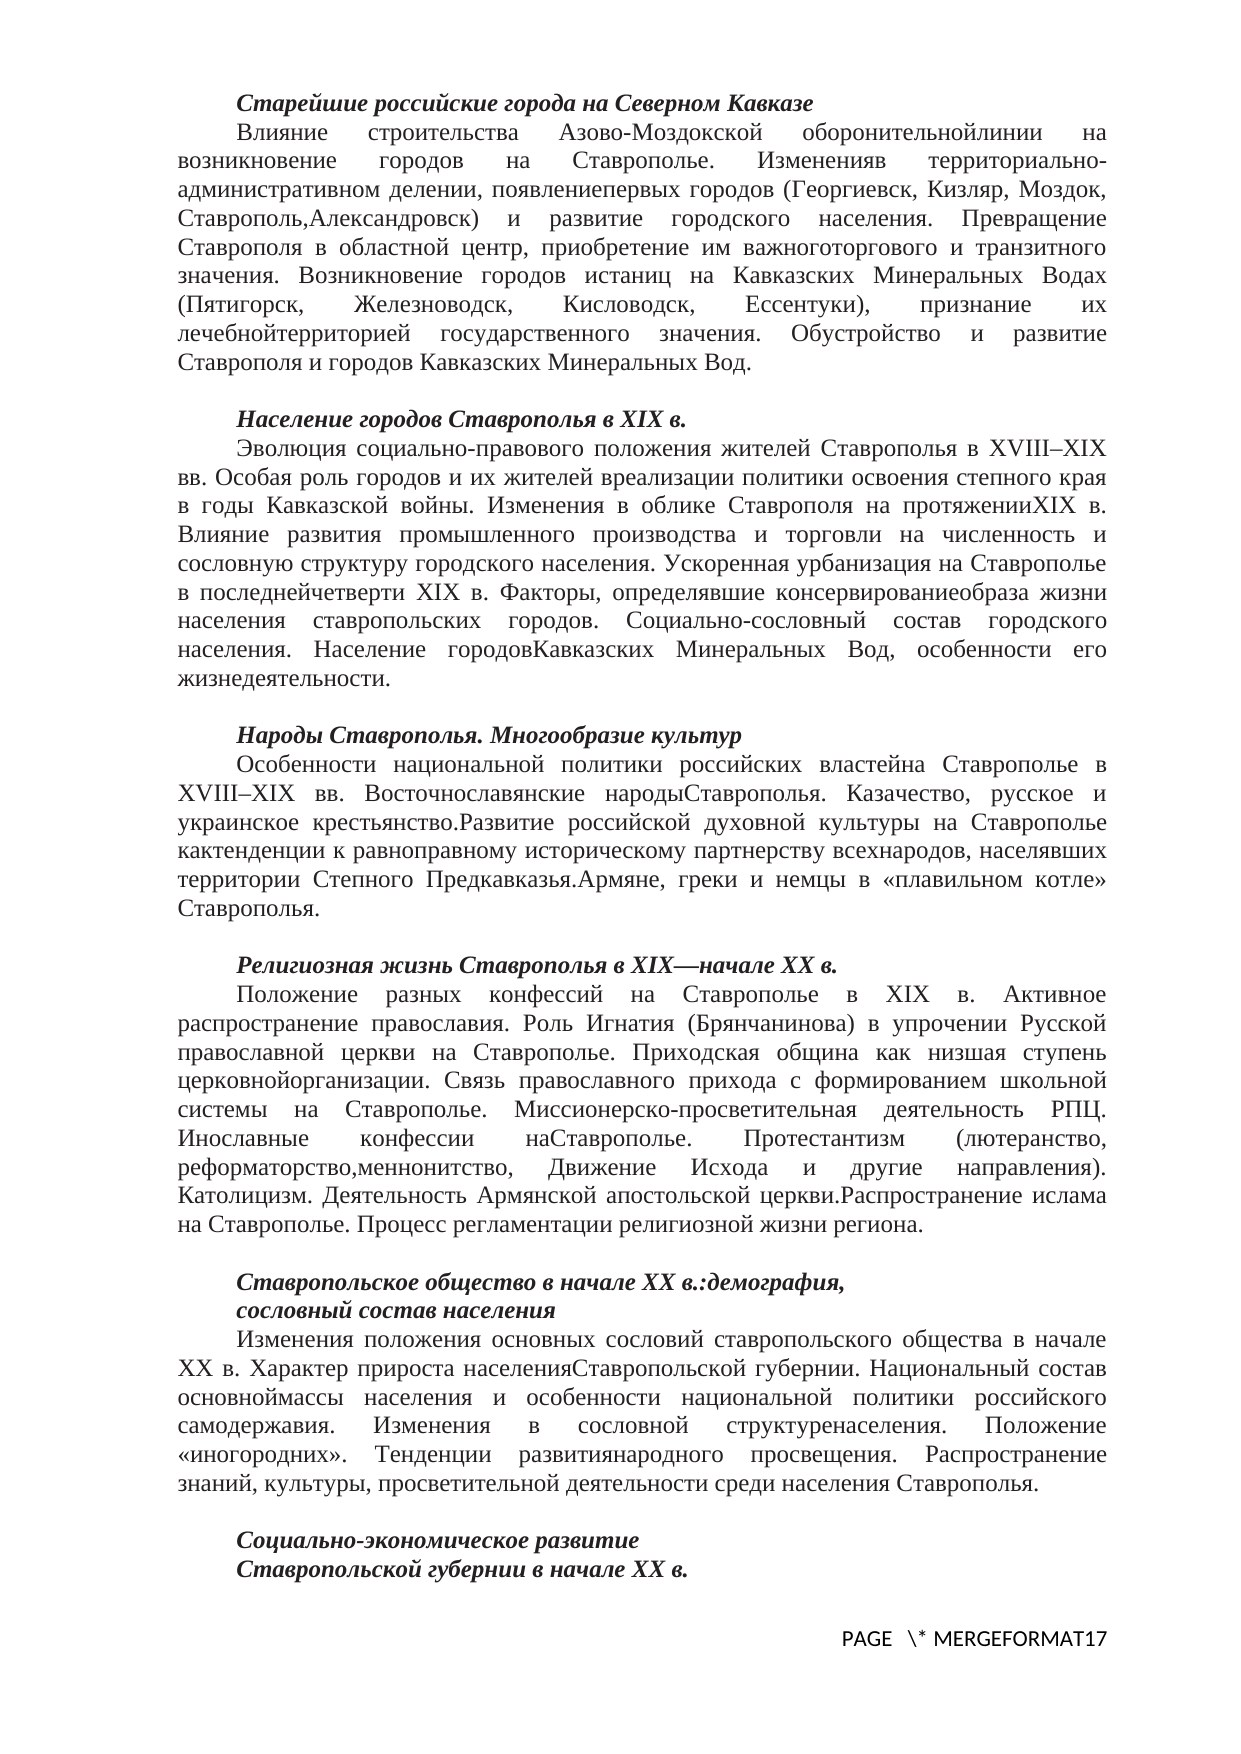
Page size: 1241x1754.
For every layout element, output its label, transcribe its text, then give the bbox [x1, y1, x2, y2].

text Религиозная жизнь Ставрополья в XIX—начале XX в. [177, 950, 1107, 979]
text Влияние строительства Азово-Моздокской оборонительнойлинии на возникновение городов на Ставрополье. Измененияв территориально-административном делении, появлениепервых городов (Георгиевск, Кизляр, Моздок, Ставрополь,Александровск) и развитие городского населения. Превращение Ставрополя в областной центр, приобретение им важноготоргового и транзитного значения. Возникновение городов истаниц на Кавказских Минеральных Водах (Пятигорск, Железноводск, Кисловодск, Ессентуки), признание их лечебнойтерриторией государственного значения. Обустройство и развитие Ставрополя и городов Кавказских Минеральных Вод. [177, 117, 1107, 375]
text Эволюция социально-правового положения жителей Ставрополья в XVIII–XIX вв. Особая роль городов и их жителей вреализации политики освоения степного края в годы Кавказской войны. Изменения в облике Ставрополя на протяженииXIX в. Влияние развития промышленного производства и торговли на численность и сословную структуру городского населения. Ускоренная урбанизация на Ставрополье в последнейчетверти XIX в. Факторы, определявшие консервированиеобраза жизни населения ставропольских городов. Социально-сословный состав городского населения. Население городовКавказских Минеральных Вод, особенности его жизнедеятельности. [177, 433, 1107, 692]
text Население городов Ставрополья в XIX в. [177, 404, 1107, 433]
text Старейшие российские города на Северном Кавказе [177, 88, 1107, 117]
text Ставропольской губернии в начале XX в. [177, 1554, 1107, 1583]
text Народы Ставрополья. Многообразие культур [177, 720, 1107, 749]
text Изменения положения основных сословий ставропольского общества в начале XX в. Характер прироста населенияСтавропольской губернии. Национальный состав основноймассы населения и особенности национальной политики российского самодержавия. Изменения в сословной структуренаселения. Положение «иногородних». Тенденции развитиянародного просвещения. Распространение знаний, культуры, просветительной деятельности среди населения Ставрополья. [177, 1324, 1107, 1497]
text сословный состав населения [177, 1295, 1107, 1324]
text Особенности национальной политики российских властейна Ставрополье в XVIII–XIX вв. Восточнославянские народыСтаврополья. Казачество, русское и украинское крестьянство.Развитие российской духовной культуры на Ставрополье кактенденции к равноправному историческому партнерству всехнародов, населявших территории Степного Предкавказья.Армяне, греки и немцы в «плавильном котле» Ставрополья. [177, 749, 1107, 922]
text Социально-экономическое развитие [177, 1525, 1107, 1554]
text Положение разных конфессий на Ставрополье в XIX в. Активное распространение православия. Роль Игнатия (Брянчанинова) в упрочении Русской православной церкви на Ставрополье. Приходская община как низшая ступень церковнойорганизации. Связь православного прихода с формированием школьной системы на Ставрополье. Миссионерско-просветительная деятельность РПЦ. Инославные конфессии наСтаврополье. Протестантизм (лютеранство, реформаторство,меннонитство, Движение Исхода и другие направления). Католицизм. Деятельность Армянской апостольской церкви.Распространение ислама на Ставрополье. Процесс регламентации религиозной жизни региона. [177, 979, 1107, 1238]
text Ставропольское общество в начале XX в.:демография, [177, 1267, 1107, 1295]
